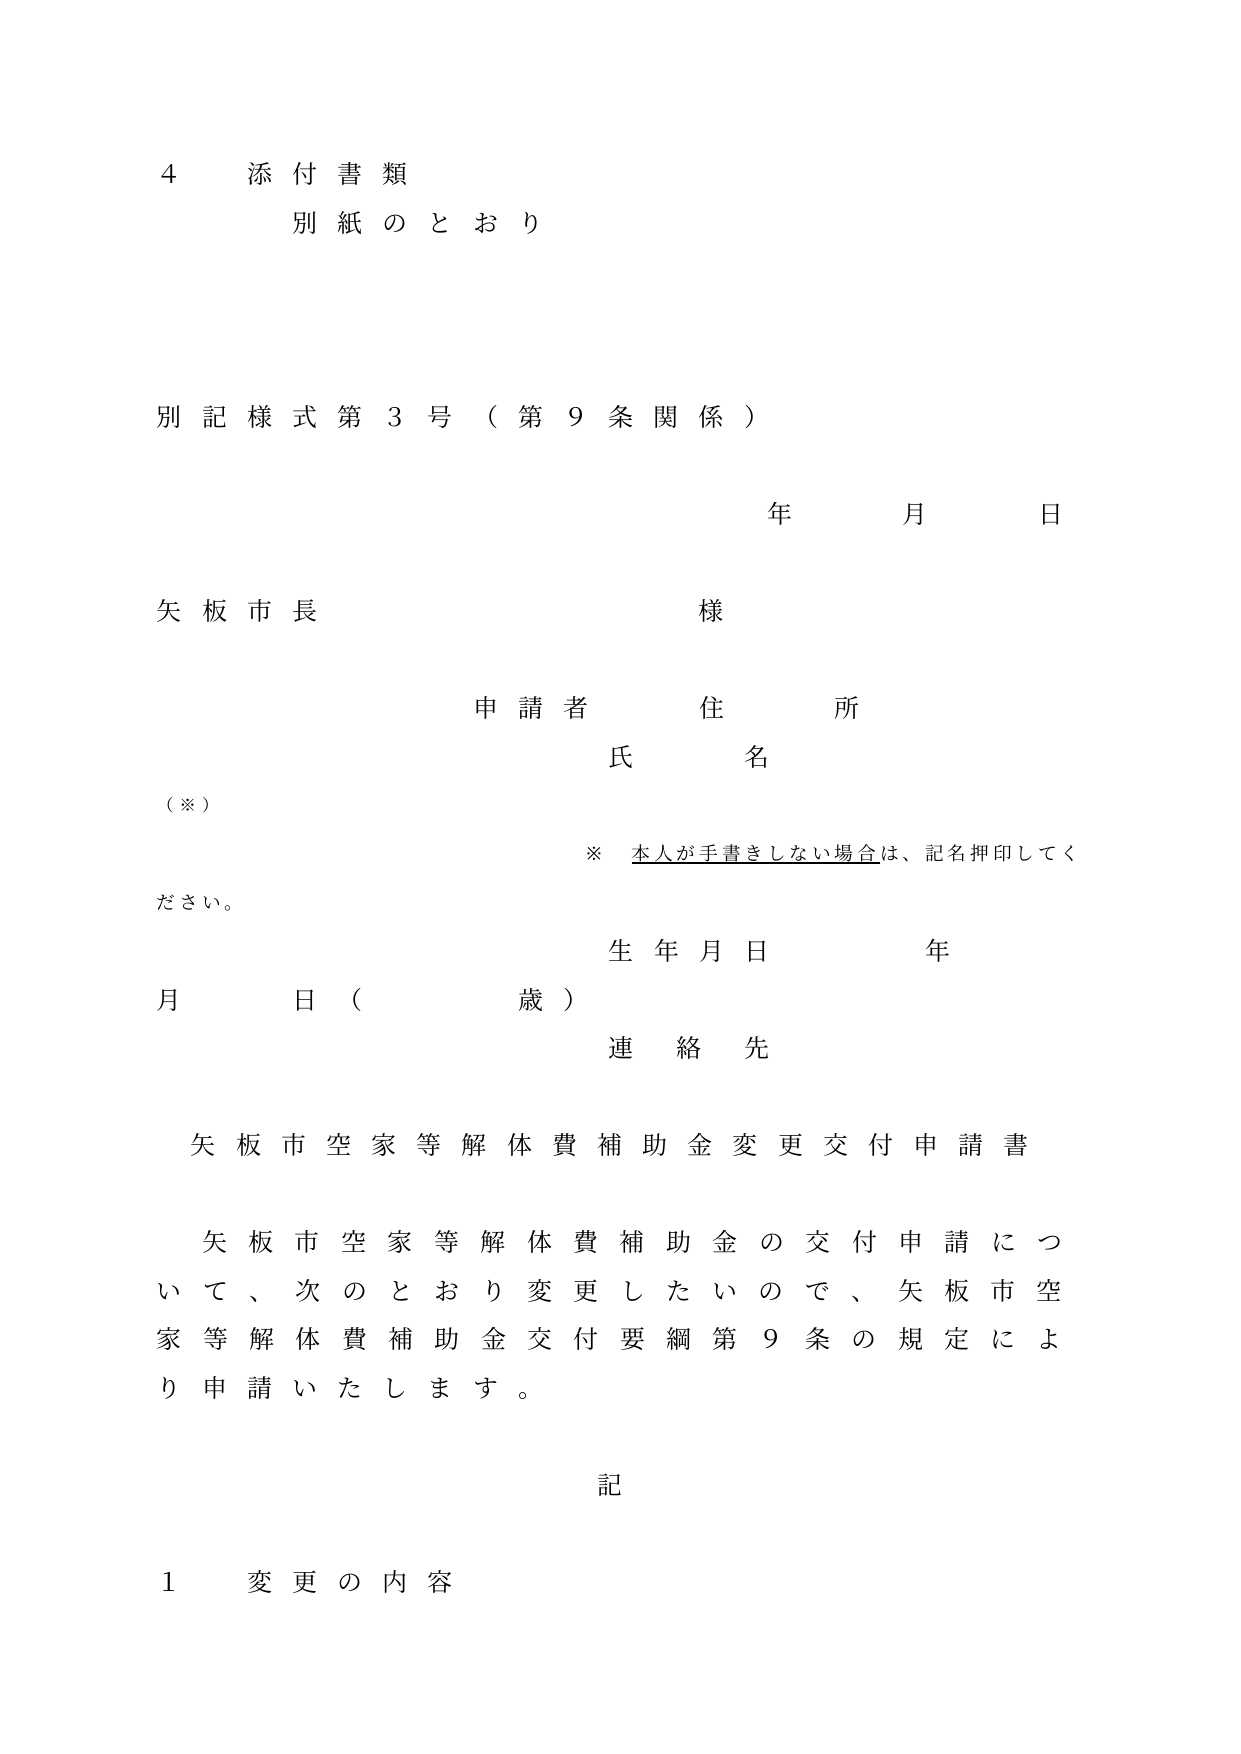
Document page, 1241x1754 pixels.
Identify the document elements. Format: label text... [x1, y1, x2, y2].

text 矢板市空家等解体費補助金変更交付申請書 [157, 1120, 1083, 1168]
text 矢板市長 様 [157, 586, 1083, 634]
text １ 変更の内容 [157, 1557, 1083, 1605]
text ※ 本人が手書きしない場合は、記名押印してください。 [157, 828, 1083, 926]
text 別記様式第３号（第９条関係） [157, 392, 1083, 440]
text 申請者 住 所 [157, 683, 1083, 731]
text 別紙のとおり [157, 197, 1083, 246]
text 生年月日 年 月 日（ 歳） [157, 926, 1083, 1023]
text ４ 添付書類 [157, 149, 1083, 197]
text 記 [157, 1459, 1083, 1508]
text 氏 名 （※） [157, 731, 1083, 828]
text 連 絡 先 [157, 1023, 1083, 1071]
text 矢板市空家等解体費補助金の交付申請について、次のとおり変更したいので、矢板市空家等解体費補助金交付要綱第９条の規定により申請いたします。 [157, 1217, 1083, 1411]
text 年 月 日 [157, 489, 1083, 537]
